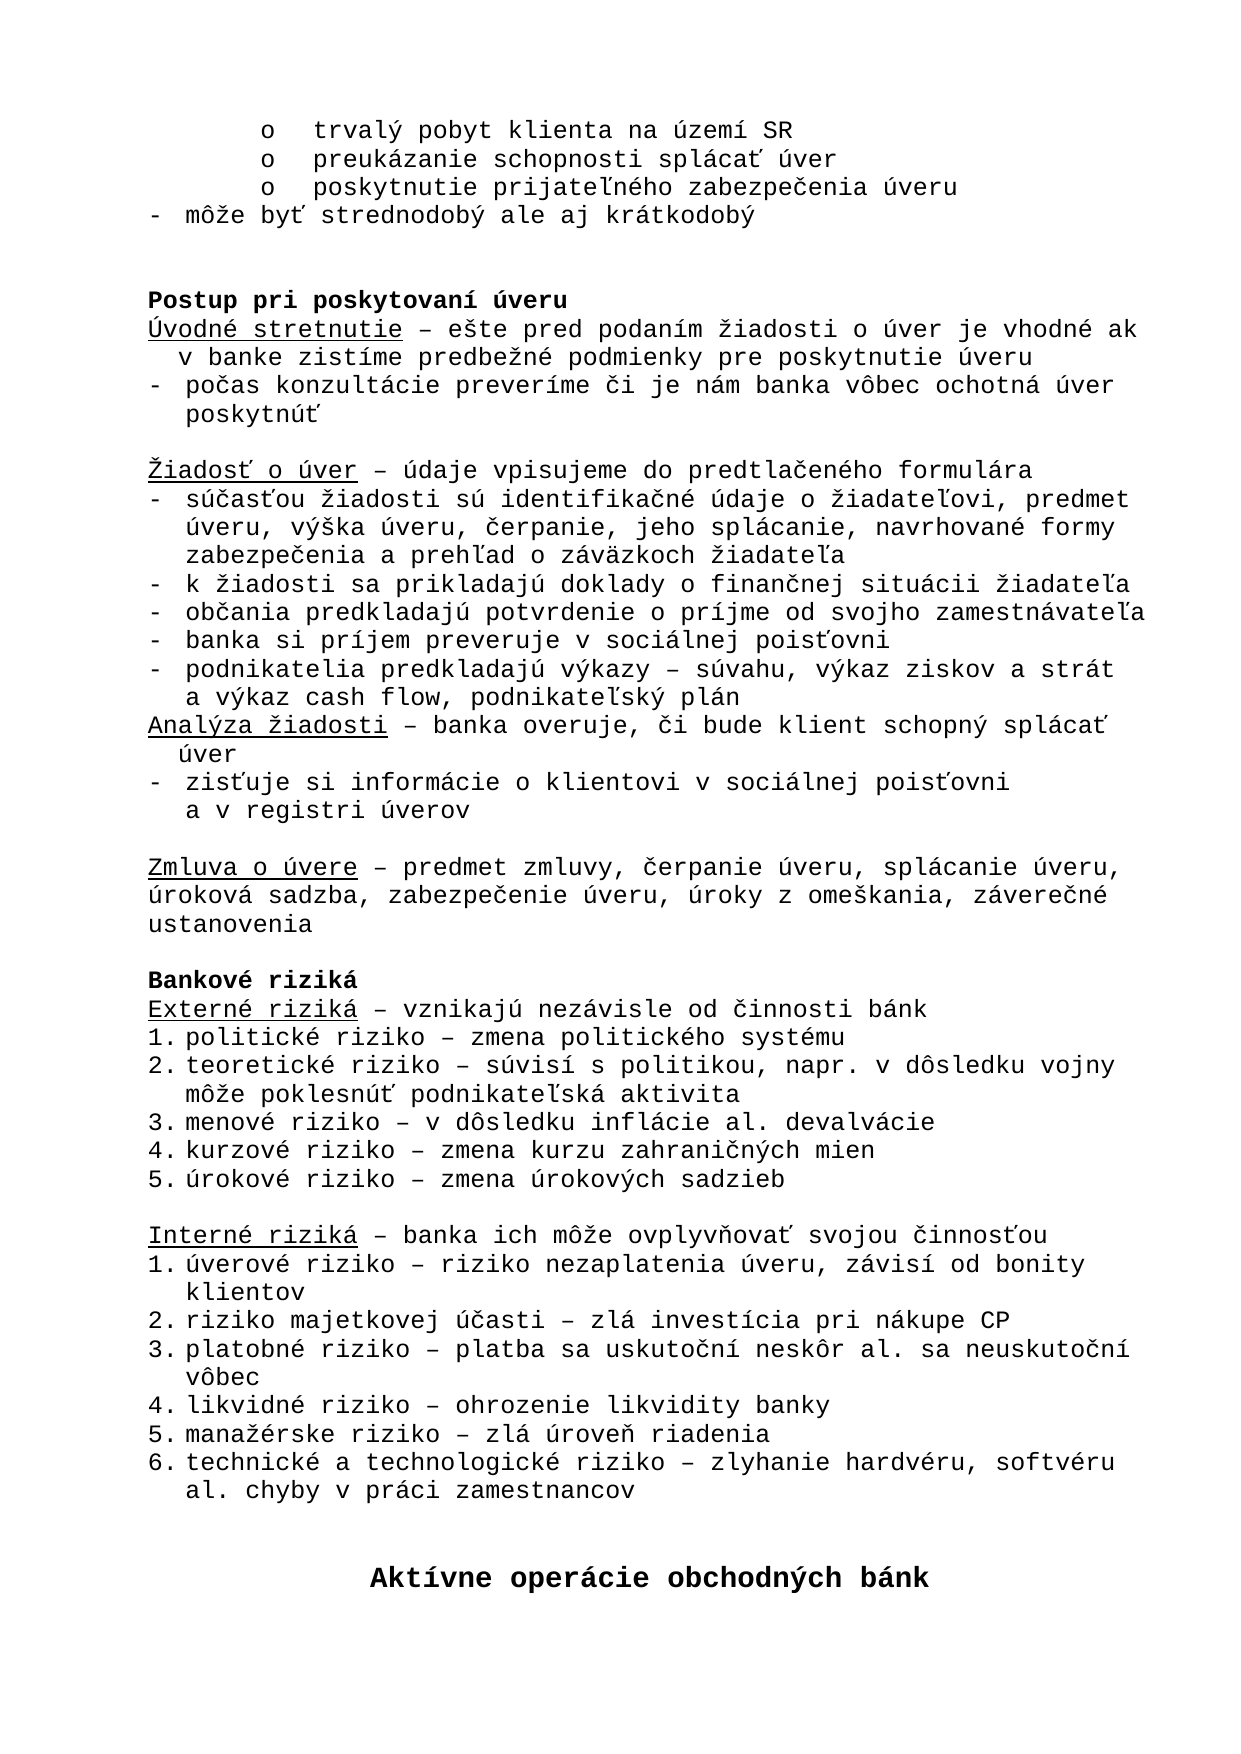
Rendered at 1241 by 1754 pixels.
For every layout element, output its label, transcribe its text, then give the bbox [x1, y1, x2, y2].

text Zmluva o úvere – predmet zmluvy, čerpanie úveru, splácanie úveru, úroková sadzba, zabezpečenie úveru, úroky z omeškania, záverečné ustanovenia [148, 855, 1152, 940]
list riziko majetkovej účasti – zlá investícia pri nákupe CP [148, 1308, 1152, 1336]
list likvidné riziko – ohrozenie likvidity banky [148, 1393, 1152, 1421]
list poskytnutie prijateľného zabezpečenia úveru [260, 175, 1152, 203]
text Bankové riziká [148, 968, 1152, 996]
text Úvodné stretnutie – ešte pred podaním žiadosti o úver je vhodné ak [148, 316, 1152, 345]
list občania predkladajú potvrdenie o príjme od svojho zamestnávateľa [148, 600, 1152, 628]
list politické riziko – zmena politického systému [148, 1025, 1152, 1053]
list manažérske riziko – zlá úroveň riadenia [148, 1421, 1152, 1450]
list podnikatelia predkladajú výkazy – súvahu, výkaz ziskov a strát a výkaz cash flow, podnikateľský plán [148, 656, 1152, 713]
list k žiadosti sa prikladajú doklady o finančnej situácii žiadateľa [148, 571, 1152, 600]
text poskytnúť [185, 401, 1152, 430]
text Externé riziká – vznikajú nezávisle od činnosti bánk [148, 996, 1152, 1025]
list trvalý pobyt klienta na území SR [260, 118, 1152, 146]
text v banke zistíme predbežné podmienky pre poskytnutie úveru [148, 345, 1152, 373]
list zisťuje si informácie o klientovi v sociálnej poisťovni a v registri úverov [148, 770, 1152, 826]
list teoretické riziko – súvisí s politikou, napr. v dôsledku vojny môže poklesnúť podnikateľská aktivita [148, 1053, 1152, 1110]
text úveru, výška úveru, čerpanie, jeho splácanie, navrhované formy zabezpečenia a prehľad o záväzkoch žiadateľa [185, 515, 1152, 571]
list súčasťou žiadosti sú identifikačné údaje o žiadateľovi, predmet [148, 486, 1152, 515]
list technické a technologické riziko – zlyhanie hardvéru, softvéru al. chyby v práci zamestnancov [148, 1450, 1152, 1506]
text Žiadosť o úver – údaje vpisujeme do predtlačeného formulára [148, 458, 1152, 486]
list platobné riziko – platba sa uskutoční neskôr al. sa neuskutoční vôbec [148, 1336, 1152, 1393]
list úrokové riziko – zmena úrokových sadzieb [148, 1166, 1152, 1195]
list preukázanie schopnosti splácať úver [260, 146, 1152, 175]
text Postup pri poskytovaní úveru [148, 288, 1152, 316]
text Interné riziká – banka ich môže ovplyvňovať svojou činnosťou [148, 1223, 1152, 1251]
list môže byť strednodobý ale aj krátkodobý [148, 203, 1152, 231]
text Aktívne operácie obchodných bánk [148, 1563, 1152, 1596]
text Analýza žiadosti – banka overuje, či bude klient schopný splácať [148, 713, 1152, 741]
text úver [148, 741, 1152, 770]
list počas konzultácie preveríme či je nám banka vôbec ochotná úver [148, 373, 1152, 401]
list kurzové riziko – zmena kurzu zahraničných mien [148, 1138, 1152, 1166]
list úverové riziko – riziko nezaplatenia úveru, závisí od bonity klientov [148, 1251, 1152, 1308]
list banka si príjem preveruje v sociálnej poisťovni [148, 628, 1152, 656]
list menové riziko – v dôsledku inflácie al. devalvácie [148, 1110, 1152, 1138]
